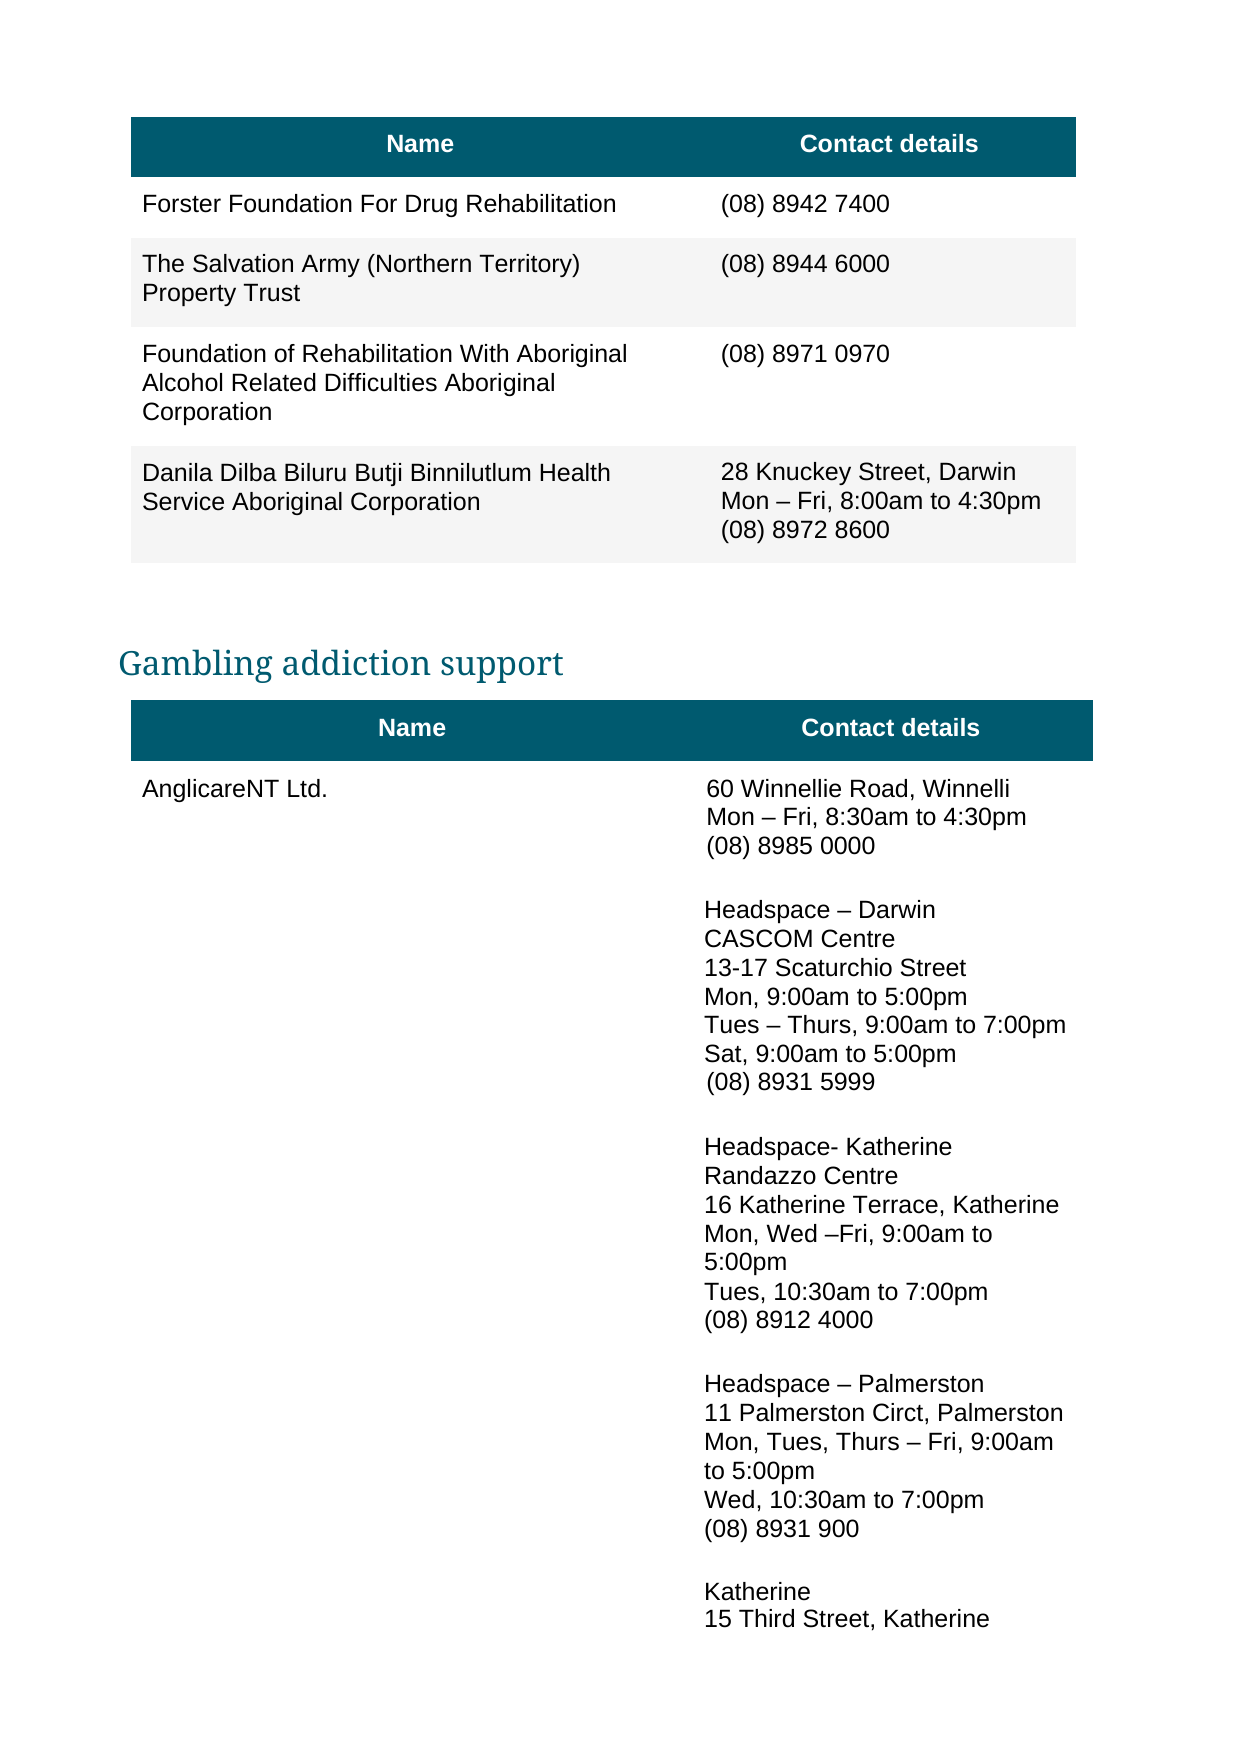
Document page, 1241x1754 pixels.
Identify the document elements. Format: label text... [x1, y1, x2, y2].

table_cell 28 Knuckey Street, Darwin Mon – Fri, 8:00am to 4:30pm (08) 8972 8600 [684, 446, 1076, 563]
table_cell The Salvation Army (Northern Territory) Property Trust [131, 238, 684, 327]
table_cell (08) 8944 6000 [684, 238, 1076, 327]
table_cell Forster Foundation For Drug Rehabilitation [131, 177, 684, 237]
table_header Contact details [576, 700, 1093, 761]
table_cell AnglicareNT Ltd. [131, 761, 576, 1633]
table_header Contact details [684, 117, 1076, 177]
text Gambling addiction support [118, 640, 1111, 685]
table_cell Foundation of Rehabilitation With Aboriginal Alcohol Related Difficulties Aboriginal Corporation [131, 327, 684, 446]
table_header Name [131, 700, 576, 761]
table_cell 60 Winnellie Road, Winnelli Mon – Fri, 8:30am to 4:30pm (08) 8985 0000 Headspace – Darwin CASCOM Centre 13-17 Scaturchio Street Mon, 9:00am to 5:00pm Tues – Thurs, 9:00am to 7:00pm Sat, 9:00am to 5:00pm (08) 8931 5999 Headspace- Katherine Randazzo Centre 16 Katherine Terrace, Katherine Mon, Wed –Fri, 9:00am to 5:00pm Tues, 10:30am to 7:00pm (08) 8912 4000 Headspace – Palmerston 11 Palmerston Circt, Palmerston Mon, Tues, Thurs – Fri, 9:00am to 5:00pm Wed, 10:30am to 7:00pm (08) 8931 900 Katherine 15 Third Street, Katherine [576, 761, 1093, 1633]
table_cell (08) 8971 0970 [684, 327, 1076, 446]
table_cell Danila Dilba Biluru Butji Binnilutlum Health Service Aboriginal Corporation [131, 446, 684, 563]
table_cell (08) 8942 7400 [684, 177, 1076, 237]
table_header Name [131, 117, 684, 177]
